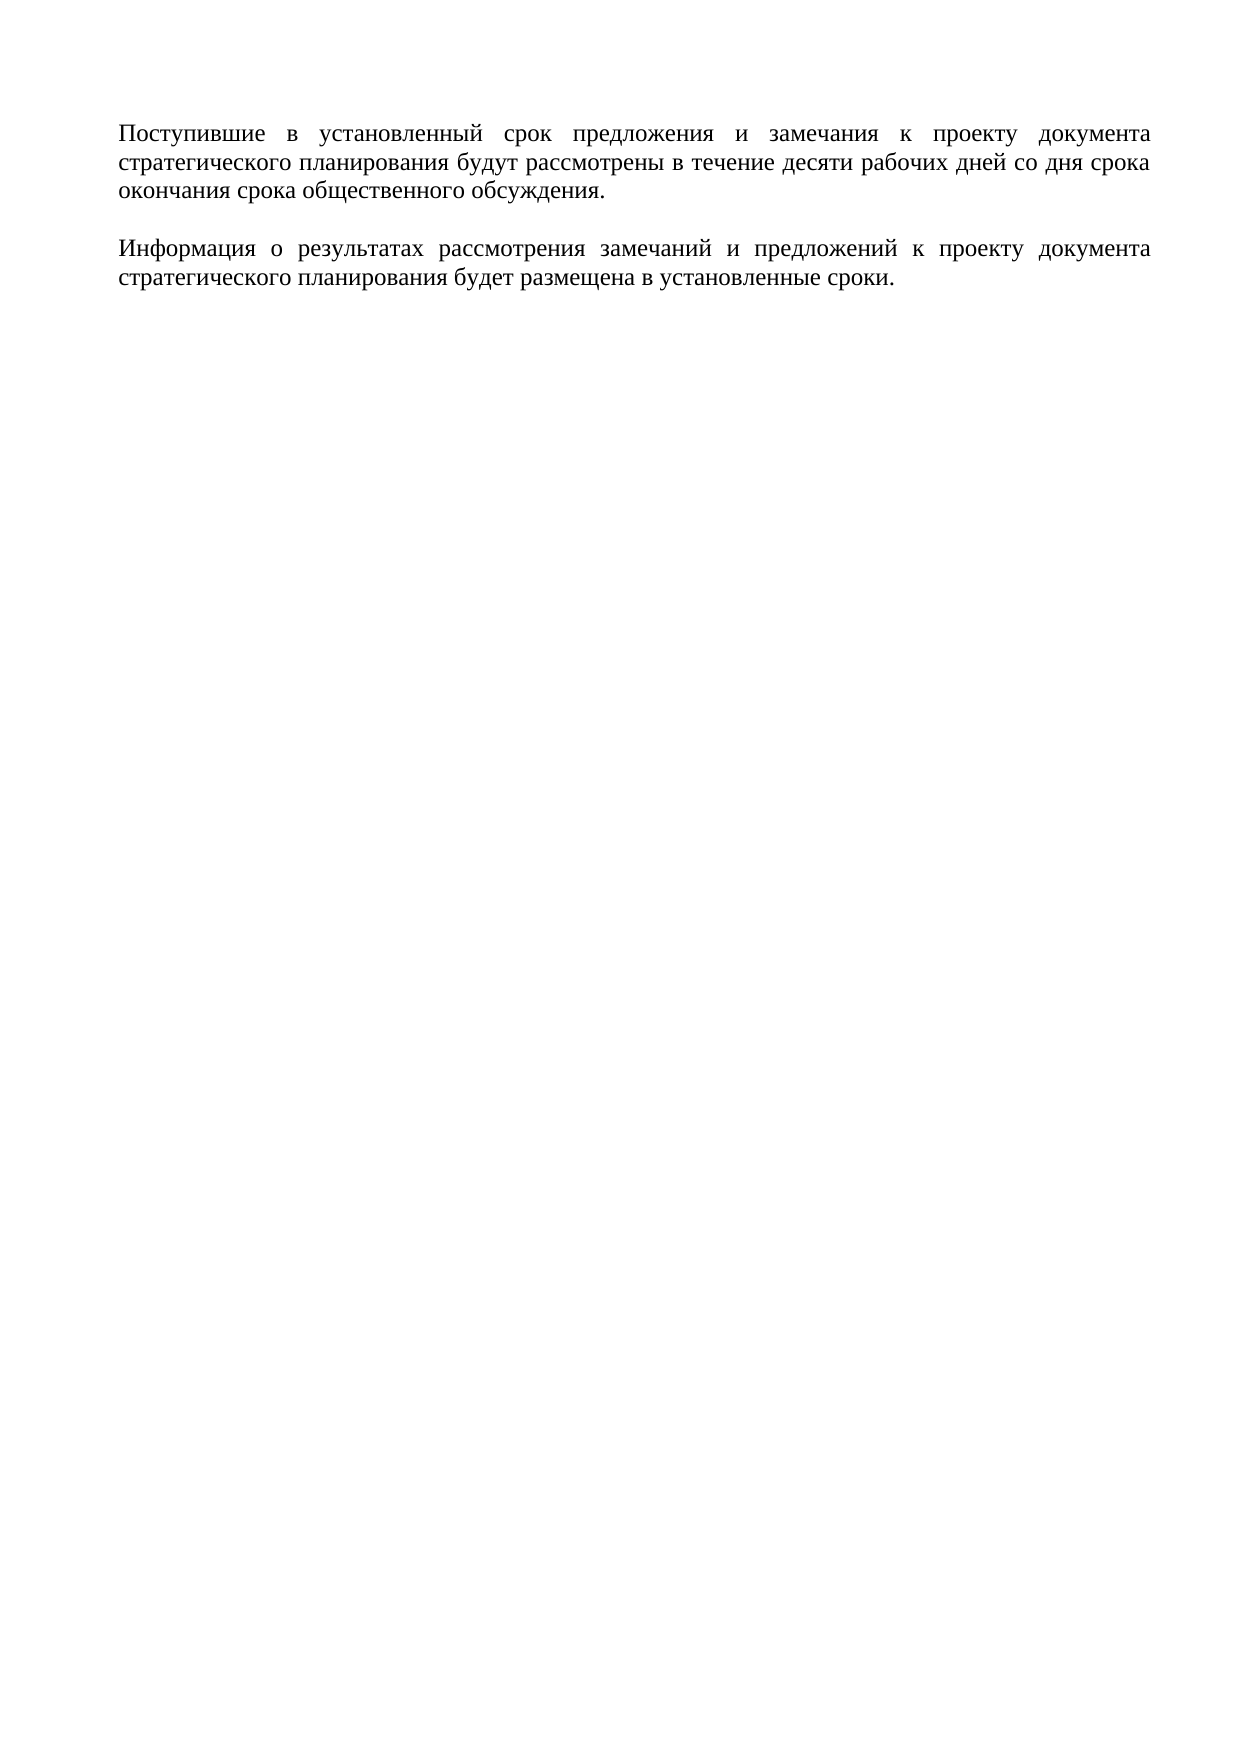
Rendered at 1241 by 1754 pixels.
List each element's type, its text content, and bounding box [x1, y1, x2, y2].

text Поступившие в установленный срок предложения и замечания к проекту документа стратегического планирования будут рассмотрены в течение десяти рабочих дней со дня срока окончания срока общественного обсуждения. [118, 118, 1152, 204]
text Информация о результатах рассмотрения замечаний и предложений к проекту документа стратегического планирования будет размещена в установленные сроки. [118, 233, 1152, 291]
